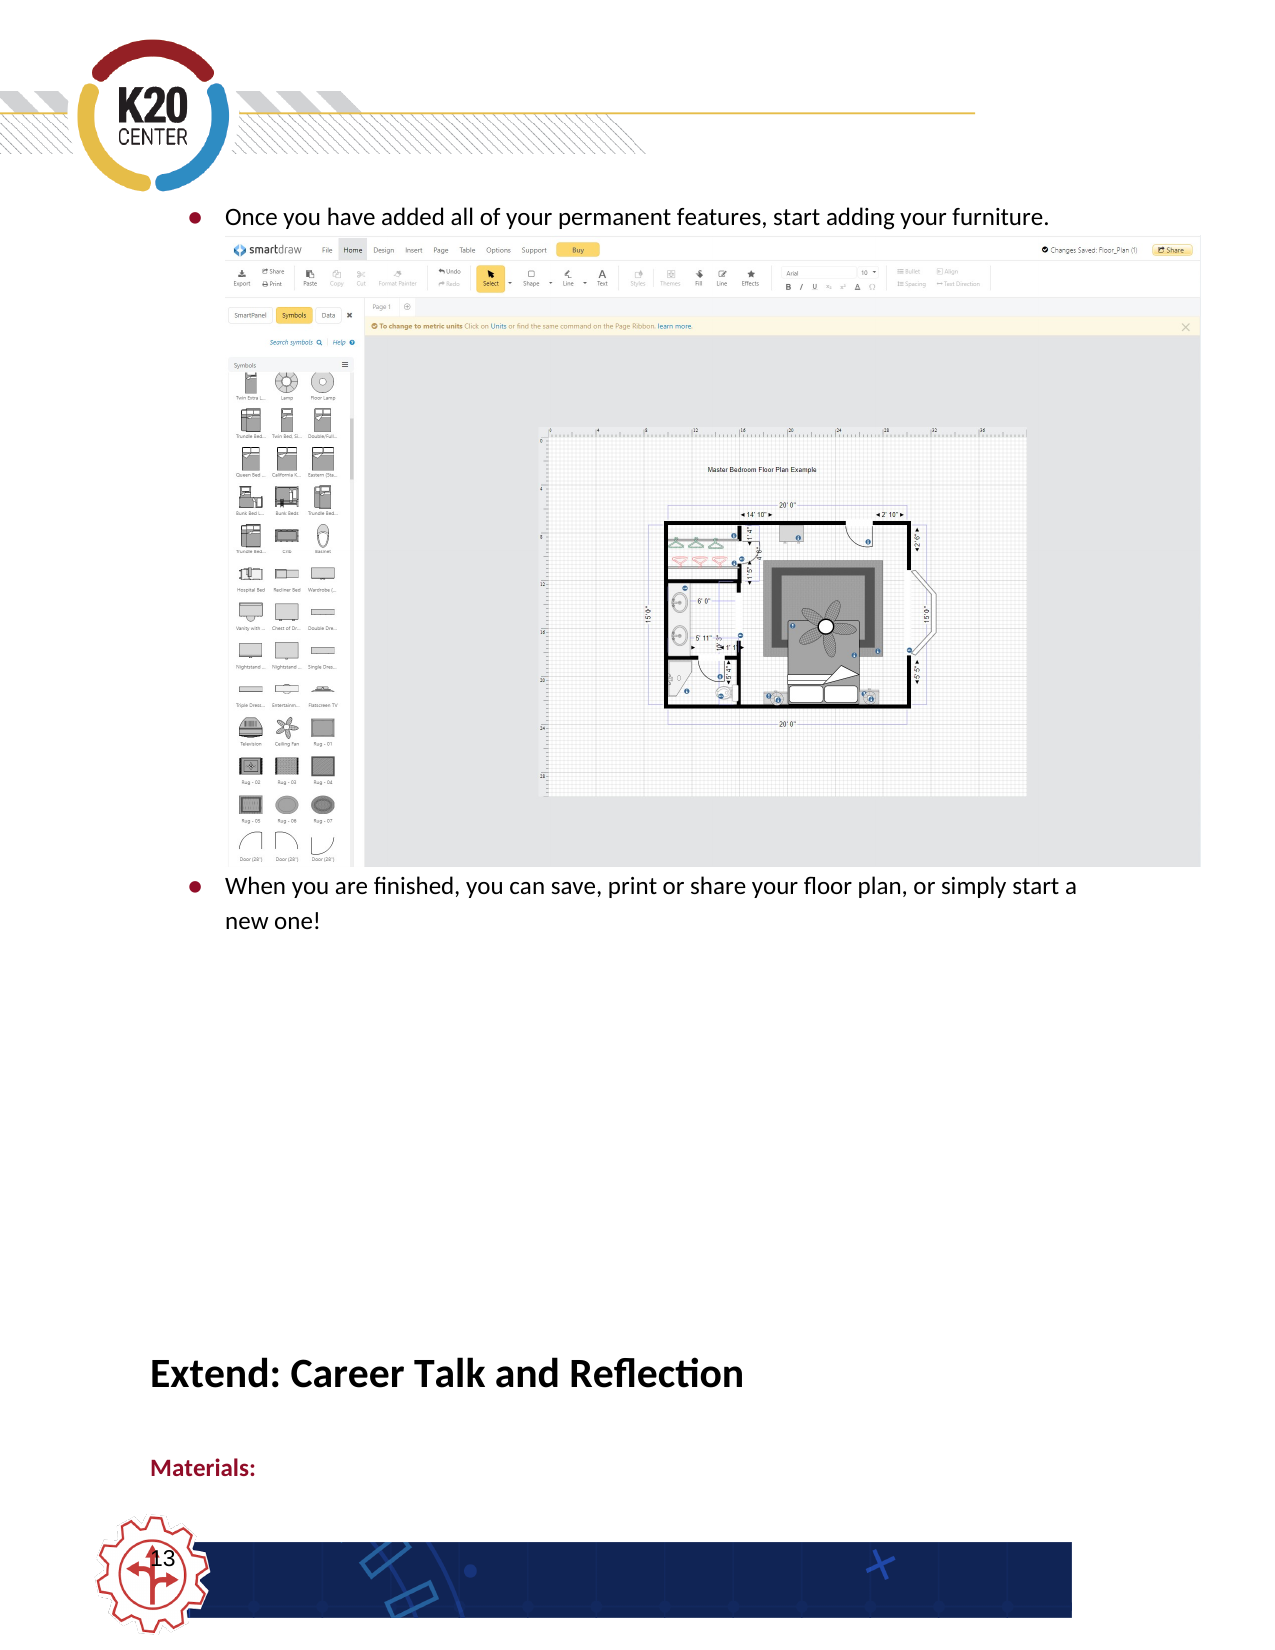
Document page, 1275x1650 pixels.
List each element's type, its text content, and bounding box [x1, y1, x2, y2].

picture [0, 30, 976, 201]
picture [225, 235, 1200, 867]
picture [87, 1512, 1073, 1636]
text Materials: [150, 1452, 1125, 1483]
list When you are finished, you can save, print or share your floor plan, or simply start a new one! [187, 871, 1125, 936]
subtitle Extend: Career Talk and Reflection [150, 1347, 1125, 1397]
